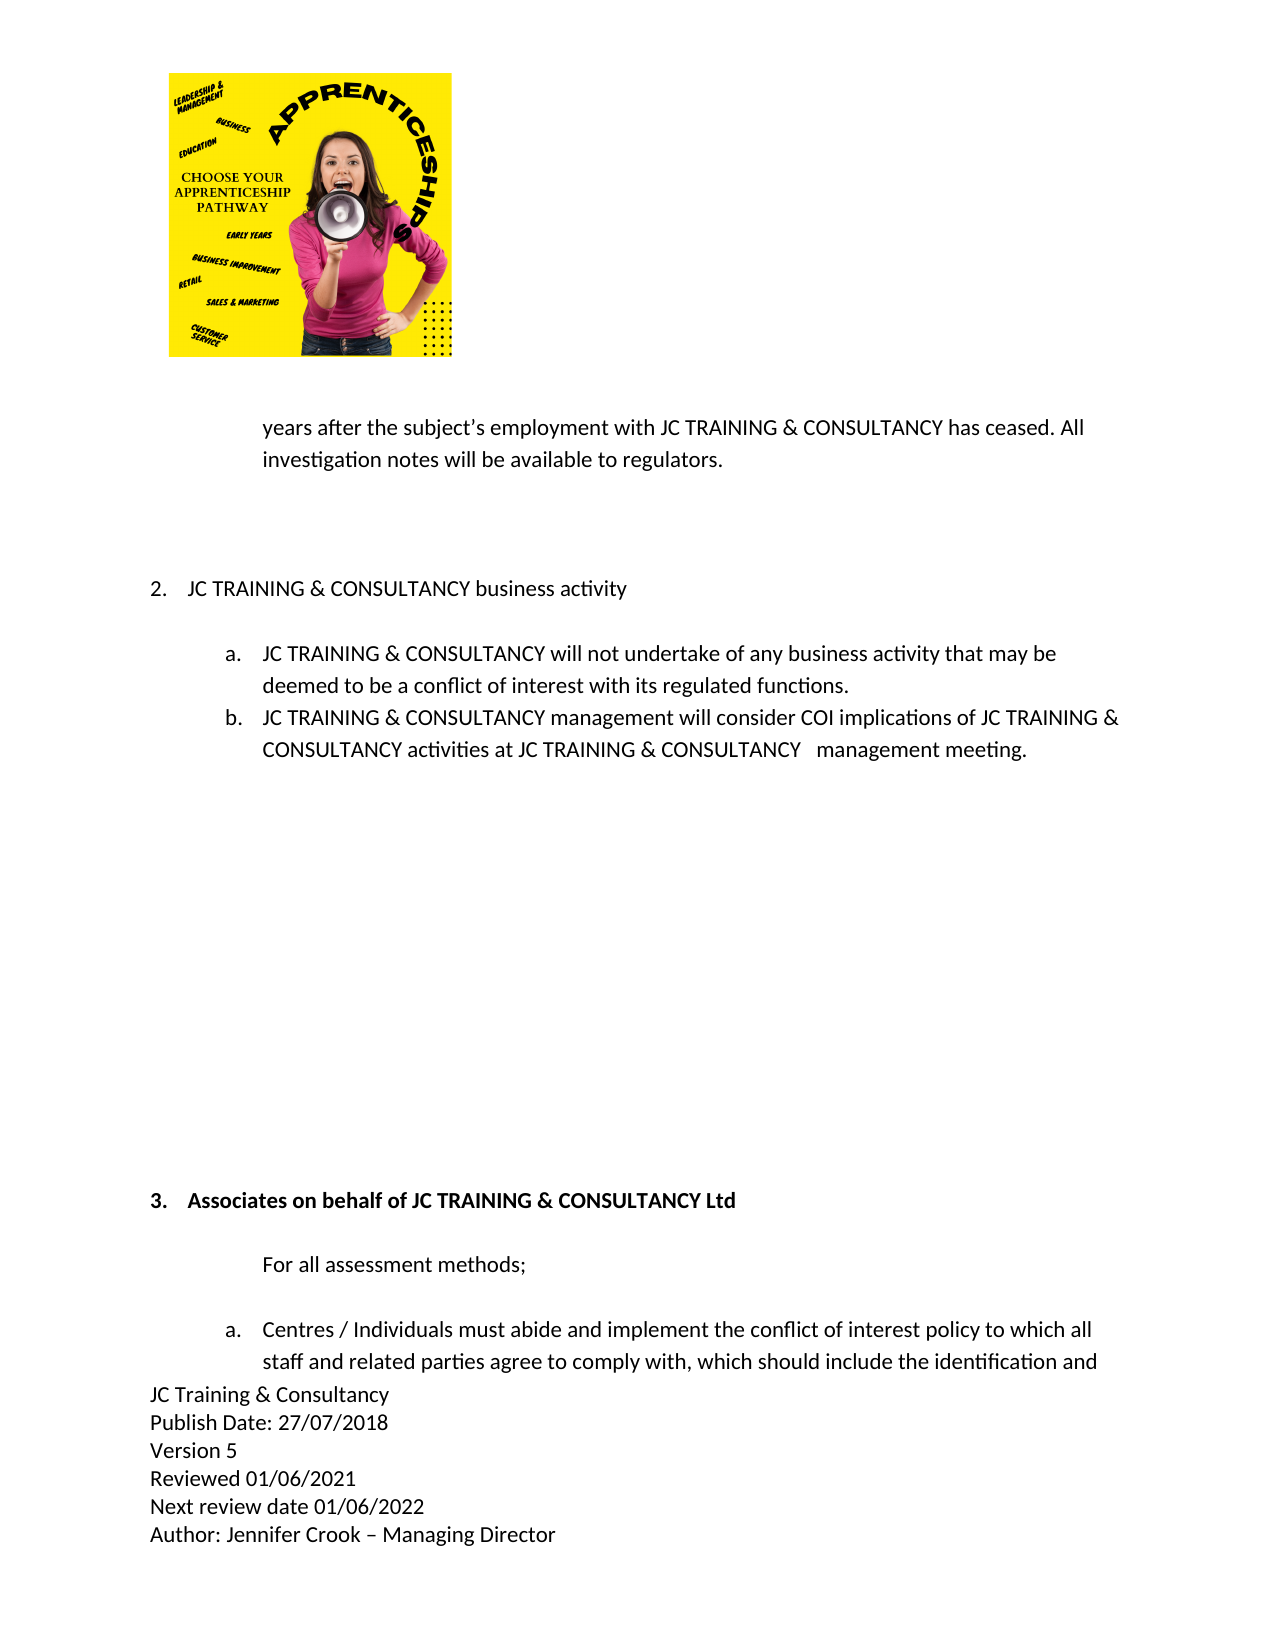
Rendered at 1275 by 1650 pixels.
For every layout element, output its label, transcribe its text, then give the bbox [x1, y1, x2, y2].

list JC TRAINING & CONSULTANCY business activity [150, 574, 1125, 634]
list For all assessment methods; [262, 1250, 1125, 1311]
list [225, 413, 1125, 474]
list JC TRAINING & CONSULTANCY management will consider COI implications of JC TRAINING & CONSULTANCY activities at JC TRAINING & CONSULTANCY management meeting. [225, 703, 1125, 796]
list Associates on behalf of JC TRAINING & CONSULTANCY Ltd [150, 1186, 1125, 1246]
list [225, 1315, 1125, 1375]
list JC TRAINING & CONSULTANCY will not undertake of any business activity that may be deemed to be a conflict of interest with its regulated functions. [225, 639, 1125, 699]
